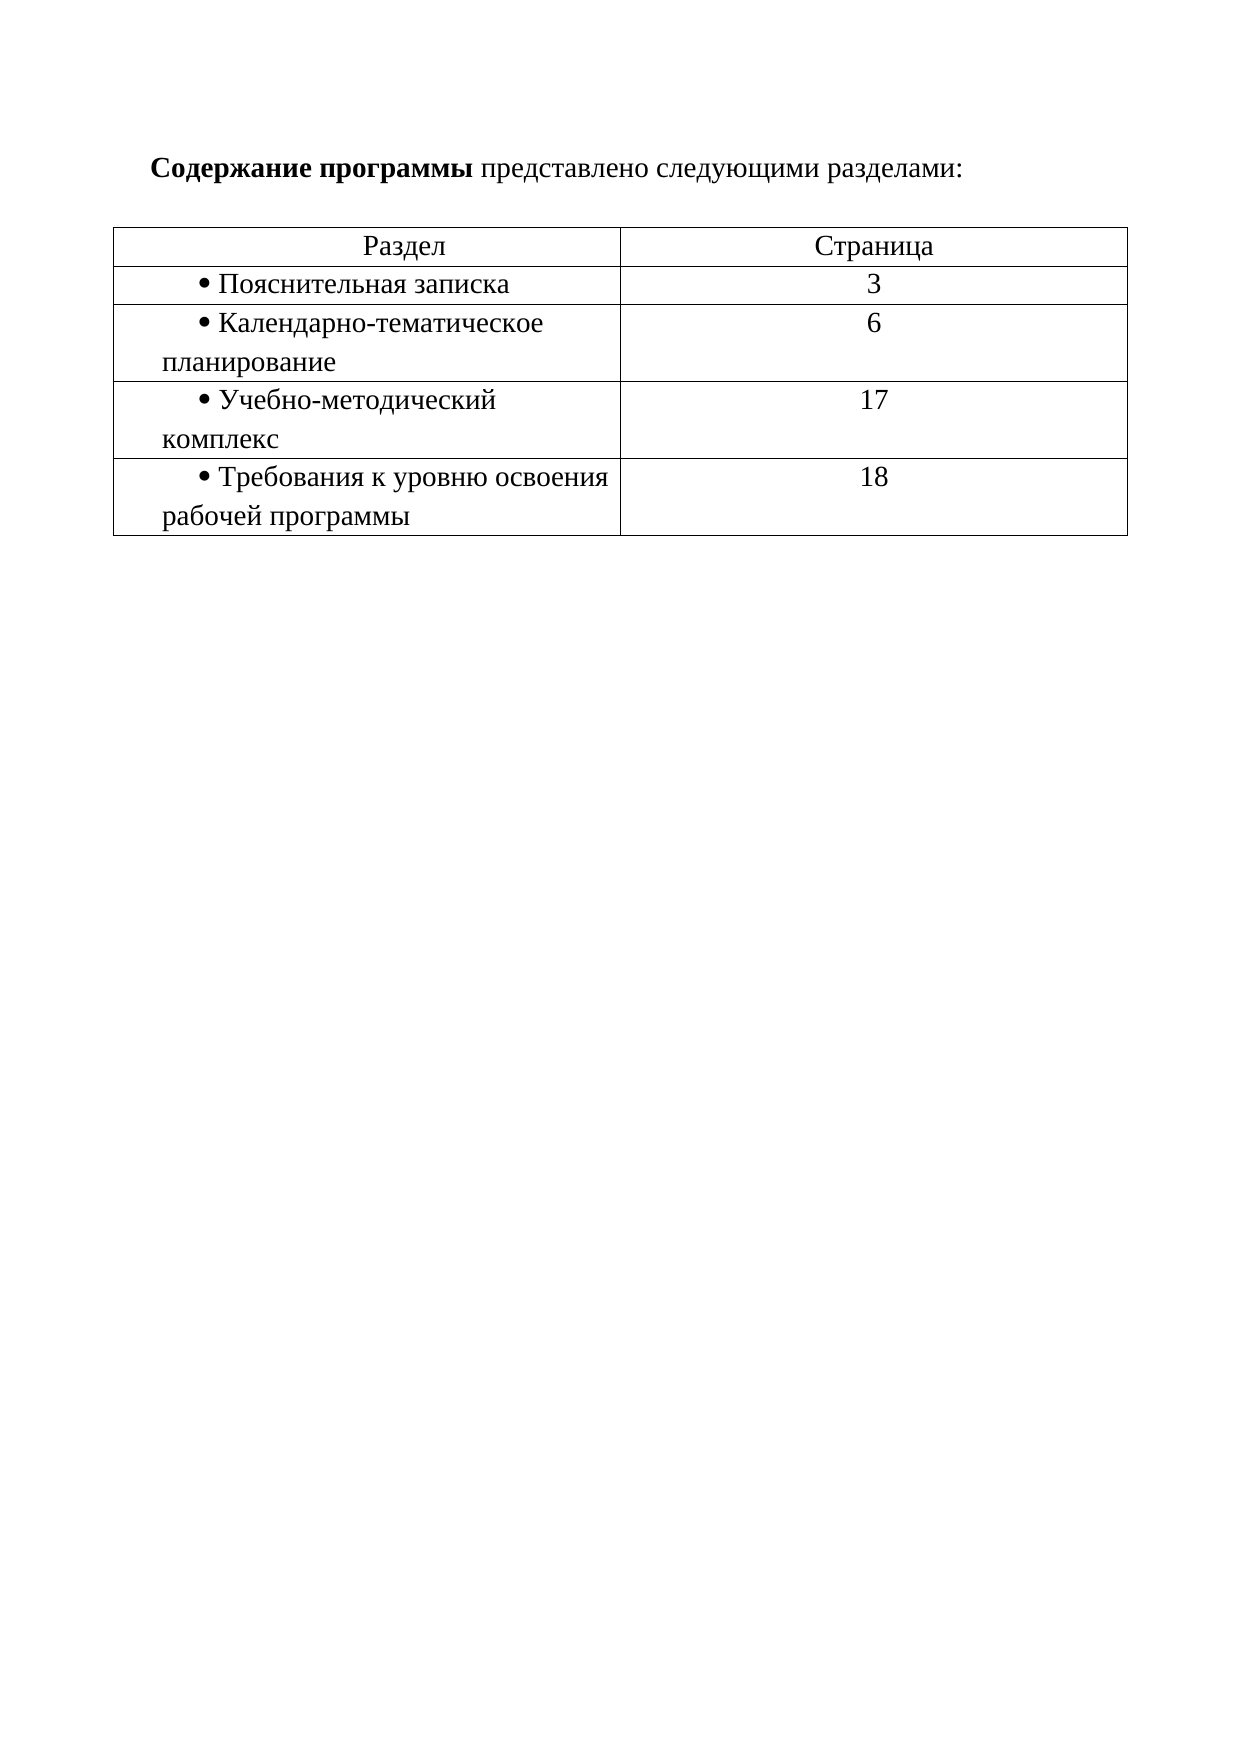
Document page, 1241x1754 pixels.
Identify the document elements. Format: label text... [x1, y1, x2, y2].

table_cell Пояснительная записка [114, 267, 620, 304]
table_cell 17 [621, 382, 1127, 458]
table_cell Учебно-методический комплекс [114, 382, 620, 458]
table_cell Требования к уровню освоения рабочей программы [114, 459, 620, 535]
table_header Страница [621, 228, 1127, 266]
table_cell 18 [621, 459, 1127, 535]
text Содержание программы представлено следующими разделами: [112, 150, 1128, 183]
table_cell 3 [621, 267, 1127, 304]
table_cell 6 [621, 305, 1127, 381]
table_cell Календарно-тематическое планирование [114, 305, 620, 381]
table_header Раздел [114, 228, 620, 266]
